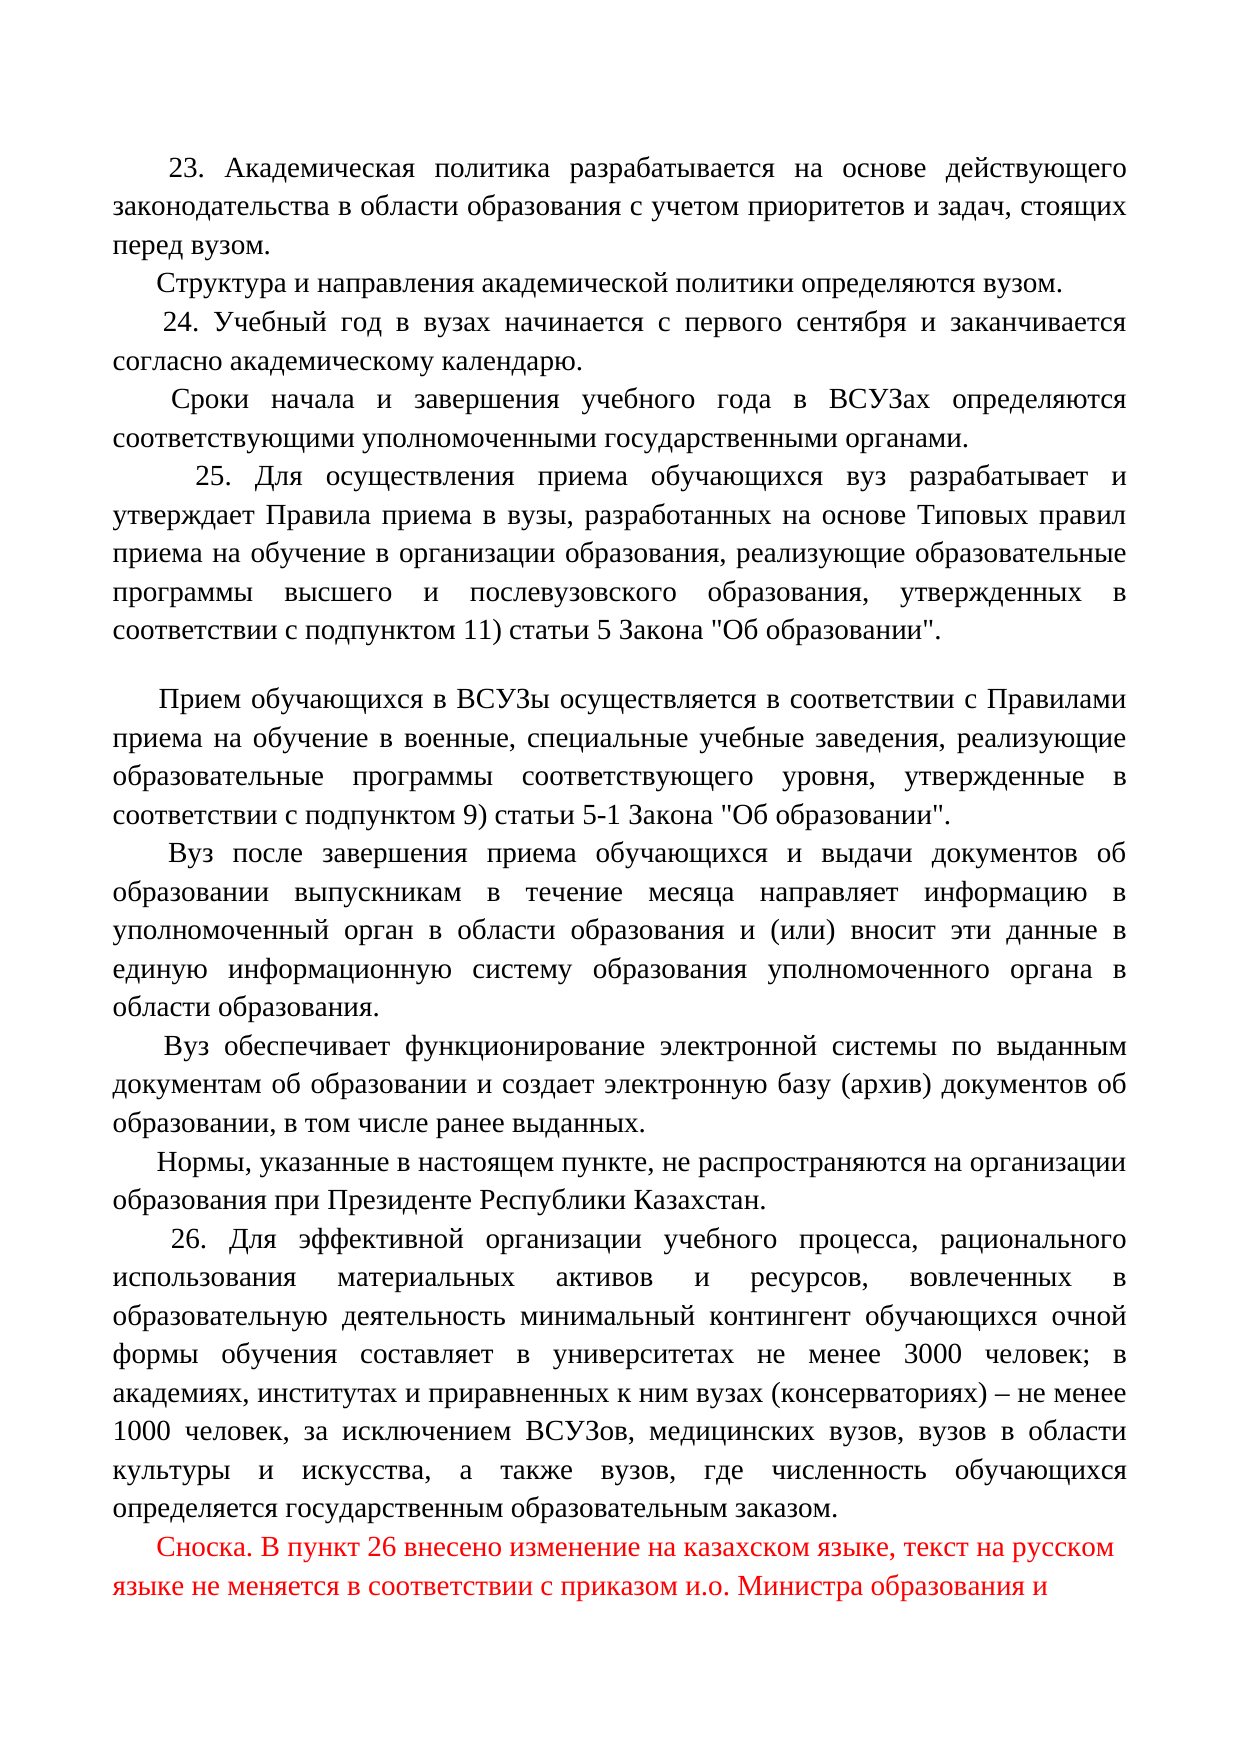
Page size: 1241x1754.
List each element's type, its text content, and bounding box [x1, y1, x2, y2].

text Прием обучающихся в ВСУЗы осуществляется в соответствии с Правилами приема на обучение в военные, специальные учебные заведения, реализующие образовательные программы соответствующего уровня, утвержденные в соответствии с подпунктом 9) статьи 5-1 Закона "Об образовании". [112, 681, 1128, 830]
text Нормы, указанные в настоящем пункте, не распространяются на организации образования при Президенте Республики Казахстан. [112, 1144, 1128, 1216]
text Вуз обеспечивает функционирование электронной системы по выданным документам об образовании и создает электронную базу (архив) документов об образовании, в том числе ранее выданных. [112, 1028, 1128, 1139]
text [112, 1529, 1128, 1601]
text 24. Учебный год в вузах начинается с первого сентября и заканчивается согласно академическому календарю. [112, 304, 1128, 376]
text Вуз после завершения приема обучающихся и выдачи документов об образовании выпускникам в течение месяца направляет информацию в уполномоченный орган в области образования и (или) вносит эти данные в единую информационную систему образования уполномоченного органа в области образования. [112, 835, 1128, 1023]
text 26. Для эффективной организации учебного процесса, рационального использования материальных активов и ресурсов, вовлеченных в образовательную деятельность минимальный контингент обучающихся очной формы обучения составляет в университетах не менее 3000 человек; в академиях, институтах и приравненных к ним вузах (консерваториях) – не менее 1000 человек, за исключением ВСУЗов, медицинских вузов, вузов в области культуры и искусства, а также вузов, где численность обучающихся определяется государственным образовательным заказом. [112, 1221, 1128, 1524]
text Структура и направления академической политики определяются вузом. [112, 266, 1128, 299]
text 23. Академическая политика разрабатывается на основе действующего законодательства в области образования с учетом приоритетов и задач, стоящих перед вузом. [112, 150, 1128, 261]
text Сроки начала и завершения учебного года в ВСУЗах определяются соответствующими уполномоченными государственными органами. [112, 381, 1128, 453]
text 25. Для осуществления приема обучающихся вуз разрабатывает и утверждает Правила приема в вузы, разработанных на основе Типовых правил приема на обучение в организации образования, реализующие образовательные программы высшего и послевузовского образования, утвержденных в соответствии с подпунктом 11) статьи 5 Закона "Об образовании". [112, 458, 1128, 646]
